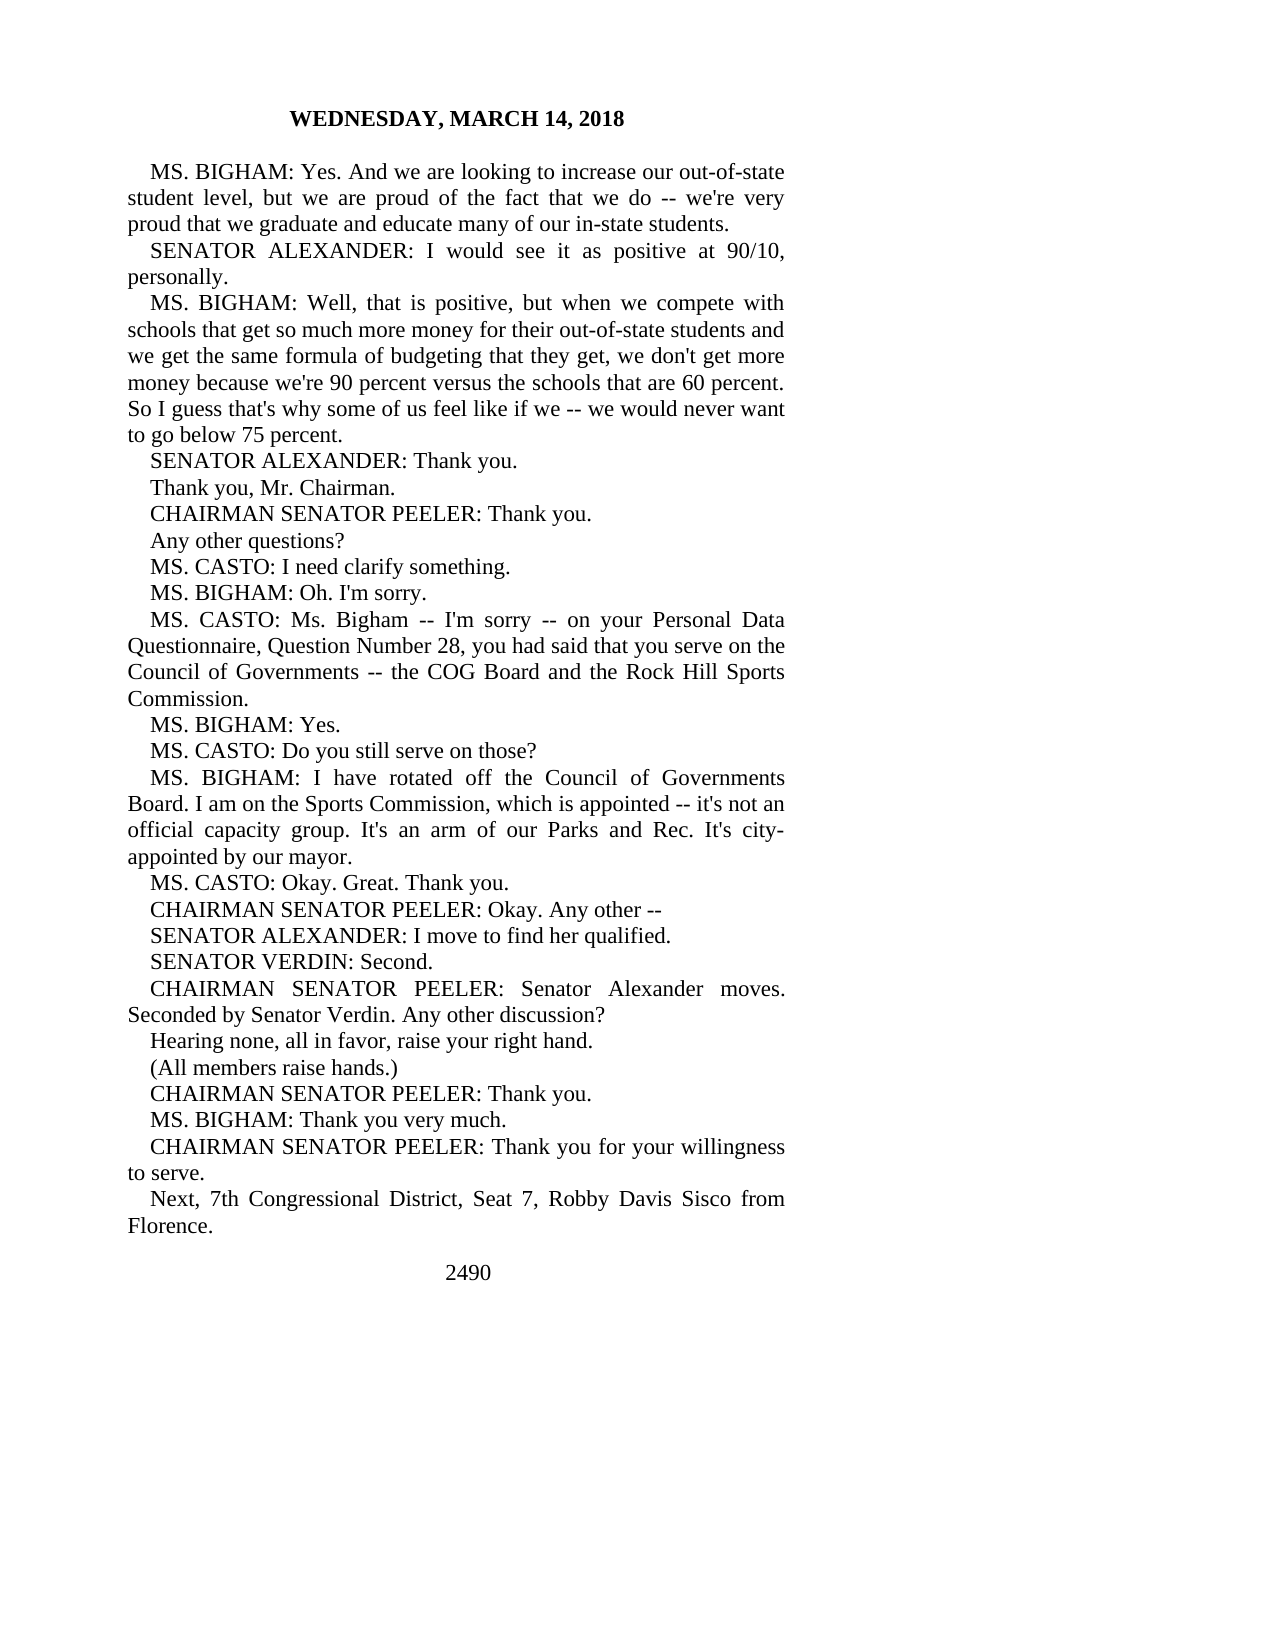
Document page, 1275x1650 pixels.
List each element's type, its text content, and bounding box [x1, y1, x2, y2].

text CHAIRMAN SENATOR PEELER: Thank you. [127, 500, 786, 527]
text MS. BIGHAM: Yes. And we are looking to increase our out-of-state student level, but we are proud of the fact that we do -- we're very proud that we graduate and educate many of our in-state students. [127, 158, 786, 237]
text MS. BIGHAM: Yes. [127, 711, 786, 737]
text Any other questions? [127, 527, 786, 553]
text SENATOR ALEXANDER: Thank you. [127, 448, 786, 474]
text CHAIRMAN SENATOR PEELER: Thank you for your willingness to serve. [127, 1133, 786, 1186]
text CHAIRMAN SENATOR PEELER: Okay. Any other -- [127, 896, 786, 922]
text MS. CASTO: Do you still serve on those? [127, 737, 786, 764]
text MS. CASTO: Ms. Bigham -- I'm sorry -- on your Personal Data Questionnaire, Question Number 28, you had said that you serve on the Council of Governments -- the COG Board and the Rock Hill Sports Commission. [127, 606, 786, 711]
text Thank you, Mr. Chairman. [127, 474, 786, 500]
text Next, 7th Congressional District, Seat 7, Robby Davis Sisco from Florence. [127, 1186, 786, 1238]
text SENATOR ALEXANDER: I would see it as positive at 90/10, personally. [127, 237, 786, 289]
text MS. BIGHAM: Well, that is positive, but when we compete with schools that get so much more money for their out-of-state students and we get the same formula of budgeting that they get, we don't get more money because we're 90 percent versus the schools that are 60 percent. So I guess that's why some of us feel like if we -- we would never want to go below 75 percent. [127, 289, 786, 448]
text Hearing none, all in favor, raise your right hand. [127, 1027, 786, 1054]
text (All members raise hands.) [127, 1054, 786, 1080]
text MS. BIGHAM: I have rotated off the Council of Governments Board. I am on the Sports Commission, which is appointed -- it's not an official capacity group. It's an arm of our Parks and Rec. It's city-appointed by our mayor. [127, 764, 786, 869]
text SENATOR VERDIN: Second. [127, 948, 786, 975]
text MS. BIGHAM: Thank you very much. [127, 1106, 786, 1133]
text MS. BIGHAM: Oh. I'm sorry. [127, 579, 786, 606]
text MS. CASTO: I need clarify something. [127, 553, 786, 579]
text CHAIRMAN SENATOR PEELER: Senator Alexander moves. Seconded by Senator Verdin. Any other discussion? [127, 975, 786, 1027]
text SENATOR ALEXANDER: I move to find her qualified. [127, 922, 786, 948]
text MS. CASTO: Okay. Great. Thank you. [127, 869, 786, 896]
text CHAIRMAN SENATOR PEELER: Thank you. [127, 1080, 786, 1106]
